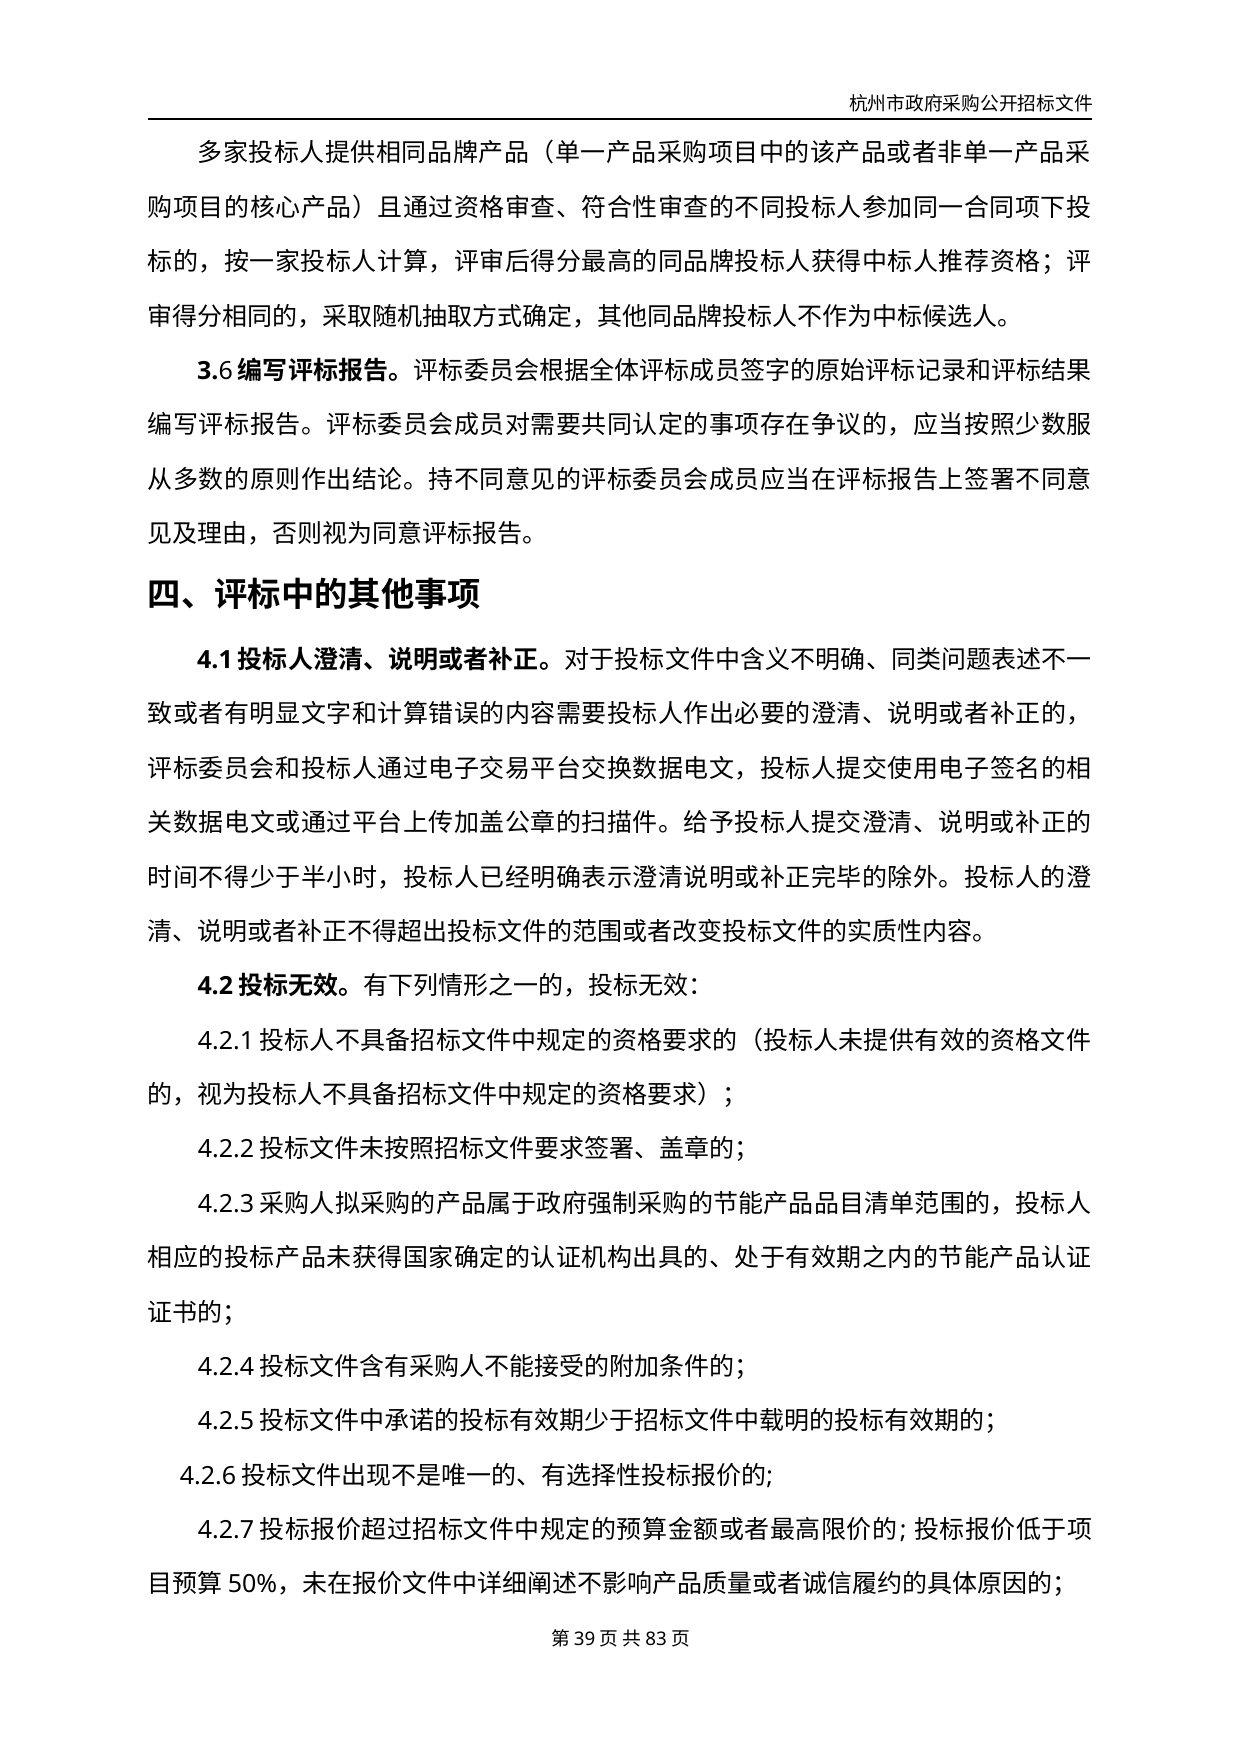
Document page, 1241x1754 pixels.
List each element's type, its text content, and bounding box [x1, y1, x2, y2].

text 多家投标人提供相同品牌产品（单一产品采购项目中的该产品或者非单一产品采购项目的核心产品）且通过资格审查、符合性审查的不同投标人参加同一合同项下投标的，按一家投标人计算，评审后得分最高的同品牌投标人获得中标人推荐资格；评审得分相同的，采取随机抽取方式确定，其他同品牌投标人不作为中标候选人。 [148, 133, 1092, 332]
text 4.2.4投标文件含有采购人不能接受的附加条件的； [148, 1346, 1092, 1383]
text 4.2投标无效。有下列情形之一的，投标无效： [197, 966, 1092, 1002]
text 4.2.3采购人拟采购的产品属于政府强制采购的节能产品品目清单范围的，投标人相应的投标产品未获得国家确定的认证机构出具的、处于有效期之内的节能产品认证证书的； [148, 1183, 1092, 1328]
text 4.2.7投标报价超过招标文件中规定的预算金额或者最高限价的; 投标报价低于项目预算50%，未在报价文件中详细阐述不影响产品质量或者诚信履约的具体原因的； [148, 1509, 1092, 1600]
text 3.6编写评标报告。评标委员会根据全体评标成员签字的原始评标记录和评标结果编写评标报告。评标委员会成员对需要共同认定的事项存在争议的，应当按照少数服从多数的原则作出结论。持不同意见的评标委员会成员应当在评标报告上签署不同意见及理由，否则视为同意评标报告。 [148, 350, 1092, 550]
text 四、评标中的其他事项 [148, 568, 1092, 616]
text 4.2.6投标文件出现不是唯一的、有选择性投标报价的; [148, 1455, 1092, 1491]
text 4.2.2投标文件未按照招标文件要求签署、盖章的； [148, 1129, 1092, 1165]
text 4.2.5投标文件中承诺的投标有效期少于招标文件中载明的投标有效期的； [148, 1401, 1092, 1437]
text 4.2.1投标人不具备招标文件中规定的资格要求的（投标人未提供有效的资格文件的，视为投标人不具备招标文件中规定的资格要求）； [148, 1020, 1092, 1111]
text 4.1投标人澄清、说明或者补正。对于投标文件中含义不明确、同类问题表述不一致或者有明显文字和计算错误的内容需要投标人作出必要的澄清、说明或者补正的，评标委员会和投标人通过电子交易平台交换数据电文，投标人提交使用电子签名的相关数据电文或通过平台上传加盖公章的扫描件。给予投标人提交澄清、说明或补正的时间不得少于半小时，投标人已经明确表示澄清说明或补正完毕的除外。投标人的澄清、说明或者补正不得超出投标文件的范围或者改变投标文件的实质性内容。 [148, 639, 1092, 948]
